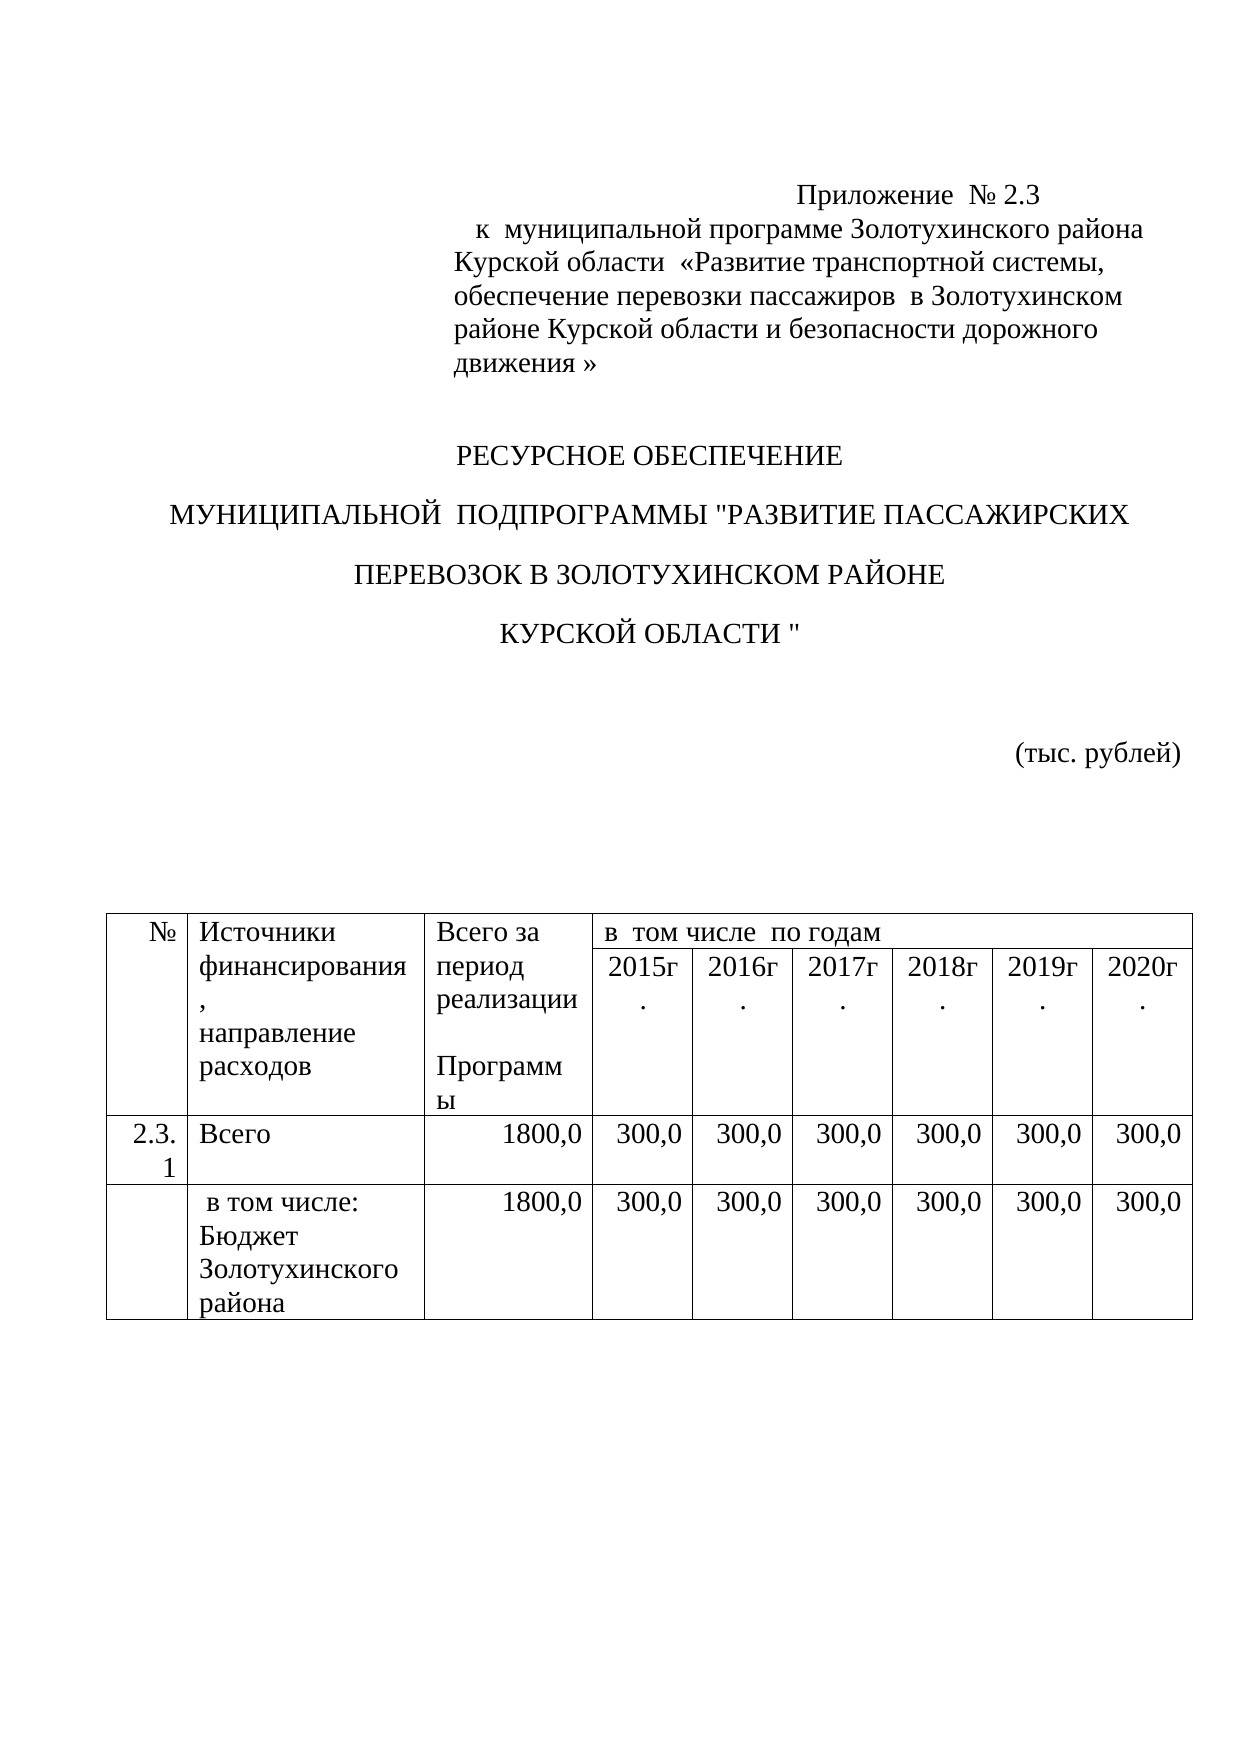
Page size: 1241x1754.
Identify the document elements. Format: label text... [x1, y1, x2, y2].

table_cell 1800,0 [425, 1116, 592, 1183]
text к муниципальной программе Золотухинского района [118, 211, 1181, 244]
text ПЕРЕВОЗОК В ЗОЛОТУХИНСКОМ РАЙОНЕ [118, 557, 1181, 590]
table_cell 2016г. [693, 949, 792, 1115]
table_header Всего за период реализации Программы [425, 914, 592, 1115]
text Курской области «Развитие транспортной системы, [118, 244, 1181, 278]
table_cell 2018г. [893, 949, 992, 1115]
table_cell 300,0 [1093, 1116, 1192, 1183]
table_cell в том числе: Бюджет Золотухинского района [188, 1185, 424, 1319]
text КУРСКОЙ ОБЛАСТИ " [118, 616, 1181, 650]
text районе Курской области и безопасности дорожного [118, 312, 1181, 345]
table_cell 2.3.1 [107, 1116, 187, 1183]
table_header Источники финансирования, направление расходов [188, 914, 424, 1115]
table_cell 300,0 [893, 1116, 992, 1183]
text движения » [118, 345, 1181, 379]
table_cell 300,0 [1093, 1185, 1192, 1319]
text РЕСУРСНОЕ ОБЕСПЕЧЕНИЕ [118, 438, 1181, 472]
table_cell 300,0 [693, 1116, 792, 1183]
table_cell 300,0 [793, 1185, 892, 1319]
table_cell 2017г. [793, 949, 892, 1115]
table_cell 1800,0 [425, 1185, 592, 1319]
table_cell 300,0 [693, 1185, 792, 1319]
table_cell 300,0 [593, 1185, 692, 1319]
text МУНИЦИПАЛЬНОЙ ПОДПРОГРАММЫ "РАЗВИТИЕ ПАССАЖИРСКИХ [118, 497, 1181, 531]
table_cell 300,0 [793, 1116, 892, 1183]
table_cell 300,0 [593, 1116, 692, 1183]
table_cell 300,0 [993, 1185, 1092, 1319]
table_cell 2015г. [593, 949, 692, 1115]
text (тыс. рублей) [118, 735, 1181, 768]
table_header № [107, 914, 187, 1115]
text Приложение № 2.3 [118, 177, 1181, 211]
text обеспечение перевозки пассажиров в Золотухинском [118, 278, 1181, 312]
table_cell 2020г. [1093, 949, 1192, 1115]
table_cell 300,0 [893, 1185, 992, 1319]
table_cell 2019г. [993, 949, 1092, 1115]
table_header в том числе по годам [593, 914, 1192, 948]
table_cell Всего [188, 1116, 424, 1183]
table_cell 300,0 [993, 1116, 1092, 1183]
table_cell [107, 1185, 187, 1319]
